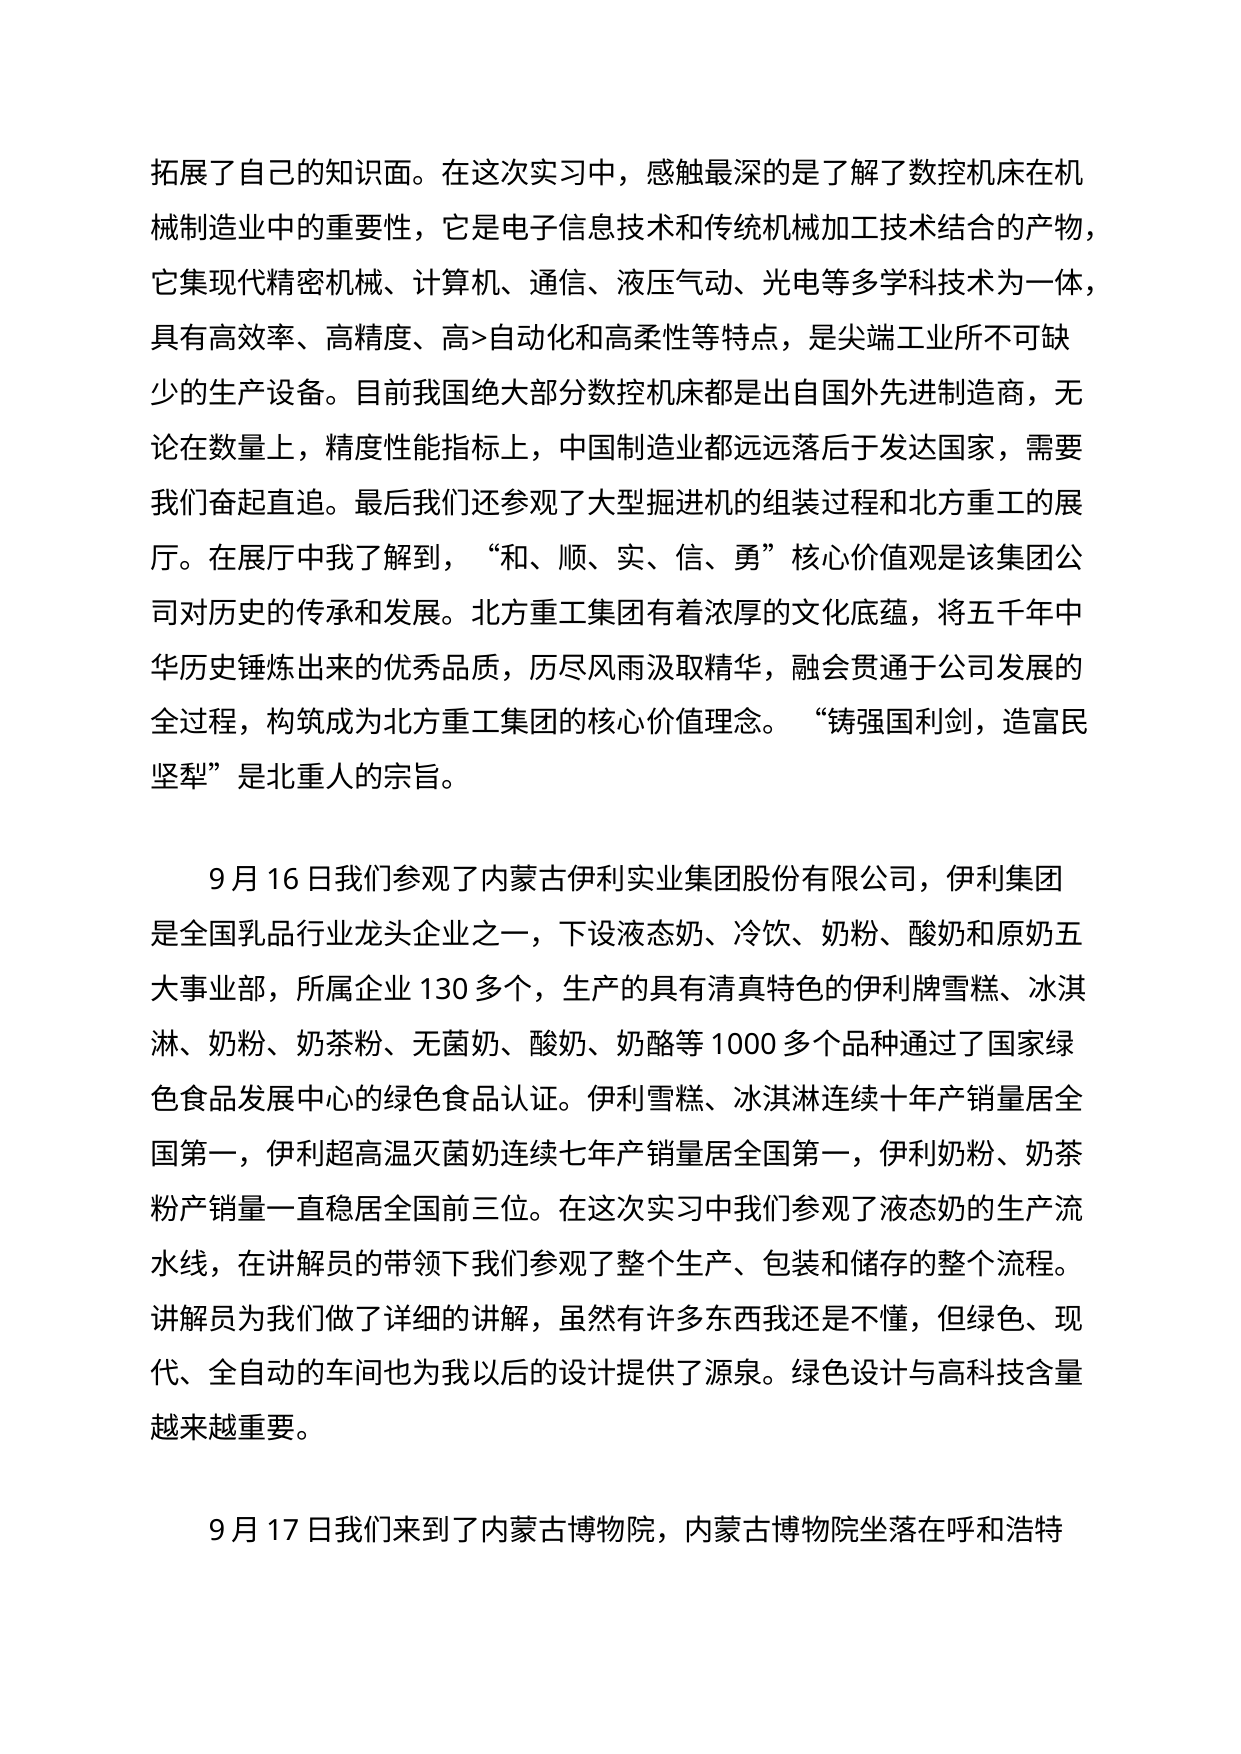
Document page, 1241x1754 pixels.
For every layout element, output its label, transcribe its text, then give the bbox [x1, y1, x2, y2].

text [150, 1507, 1090, 1549]
text 9月16日我们参观了内蒙古伊利实业集团股份有限公司，伊利集团是全国乳品行业龙头企业之一，下设液态奶、冷饮、奶粉、酸奶和原奶五大事业部，所属企业130多个，生产的具有清真特色的伊利牌雪糕、冰淇淋、奶粉、奶茶粉、无菌奶、酸奶、奶酪等1000多个品种通过了国家绿色食品发展中心的绿色食品认证。伊利雪糕、冰淇淋连续十年产销量居全国第一，伊利超高温灭菌奶连续七年产销量居全国第一，伊利奶粉、奶茶粉产销量一直稳居全国前三位。在这次实习中我们参观了液态奶的生产流水线，在讲解员的带领下我们参观了整个生产、包装和储存的整个流程。讲解员为我们做了详细的讲解，虽然有许多东西我还是不懂，但绿色、现代、全自动的车间也为我以后的设计提供了源泉。绿色设计与高科技含量越来越重要。 [150, 856, 1090, 1447]
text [150, 150, 1090, 796]
